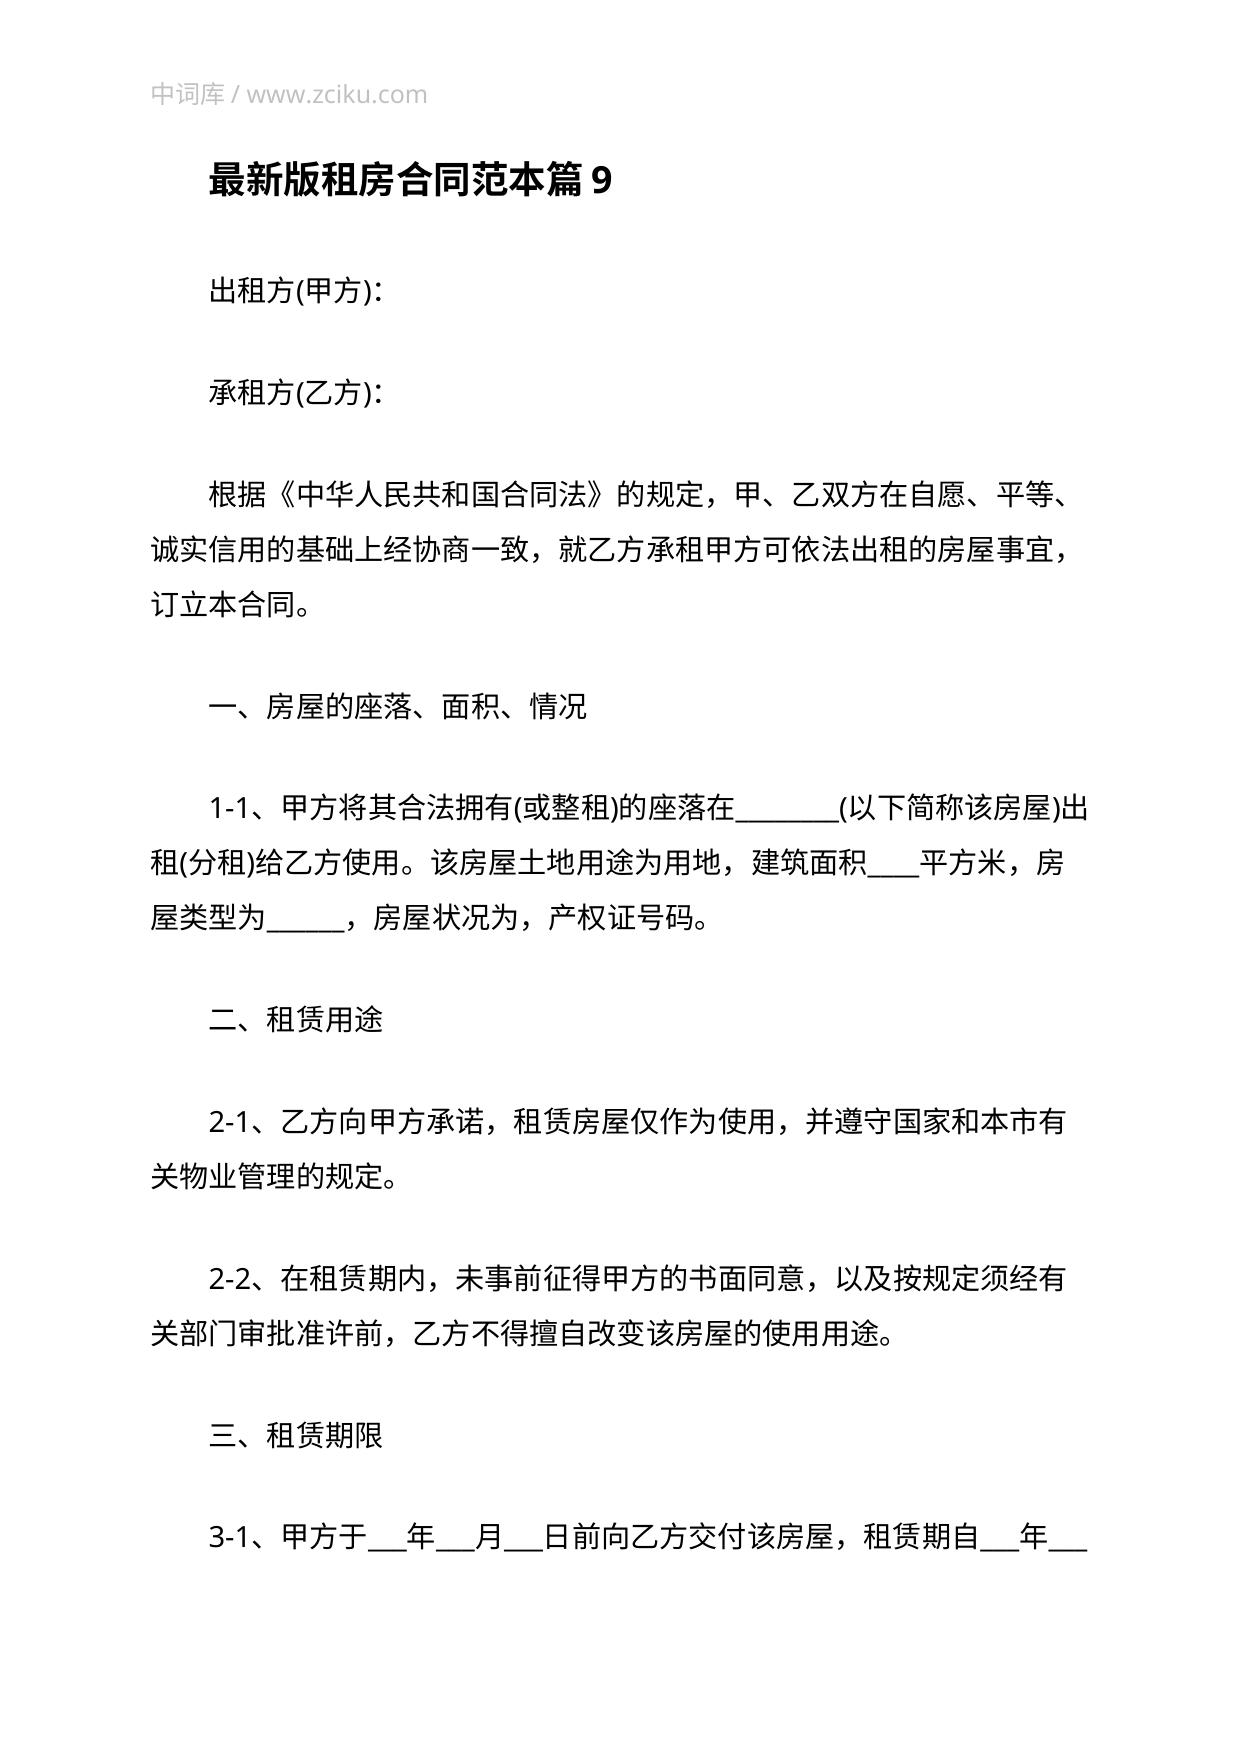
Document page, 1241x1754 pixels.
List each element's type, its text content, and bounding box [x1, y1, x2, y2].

text 2-2、在租赁期内，未事前征得甲方的书面同意，以及按规定须经有关部门审批准许前，乙方不得擅自改变该房屋的使用用途。 [150, 1255, 1090, 1353]
text 出租方(甲方)： [150, 268, 1090, 310]
text 一、房屋的座落、面积、情况 [150, 683, 1090, 725]
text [150, 1514, 1090, 1556]
text 最新版租房合同范本篇9 [150, 150, 1090, 204]
text 三、租赁期限 [150, 1412, 1090, 1454]
text 承租方(乙方)： [150, 369, 1090, 412]
text 根据《中华人民共和国合同法》的规定，甲、乙双方在自愿、平等、诚实信用的基础上经协商一致，就乙方承租甲方可依法出租的房屋事宜，订立本合同。 [150, 472, 1090, 624]
text 二、租赁用途 [150, 997, 1090, 1039]
text 2-1、乙方向甲方承诺，租赁房屋仅作为使用，并遵守国家和本市有关物业管理的规定。 [150, 1099, 1090, 1196]
text 1-1、甲方将其合法拥有(或整租)的座落在________(以下简称该房屋)出租(分租)给乙方使用。该房屋土地用途为用地，建筑面积____平方米，房屋类型为______，房屋状况为，产权证号码。 [150, 785, 1090, 937]
